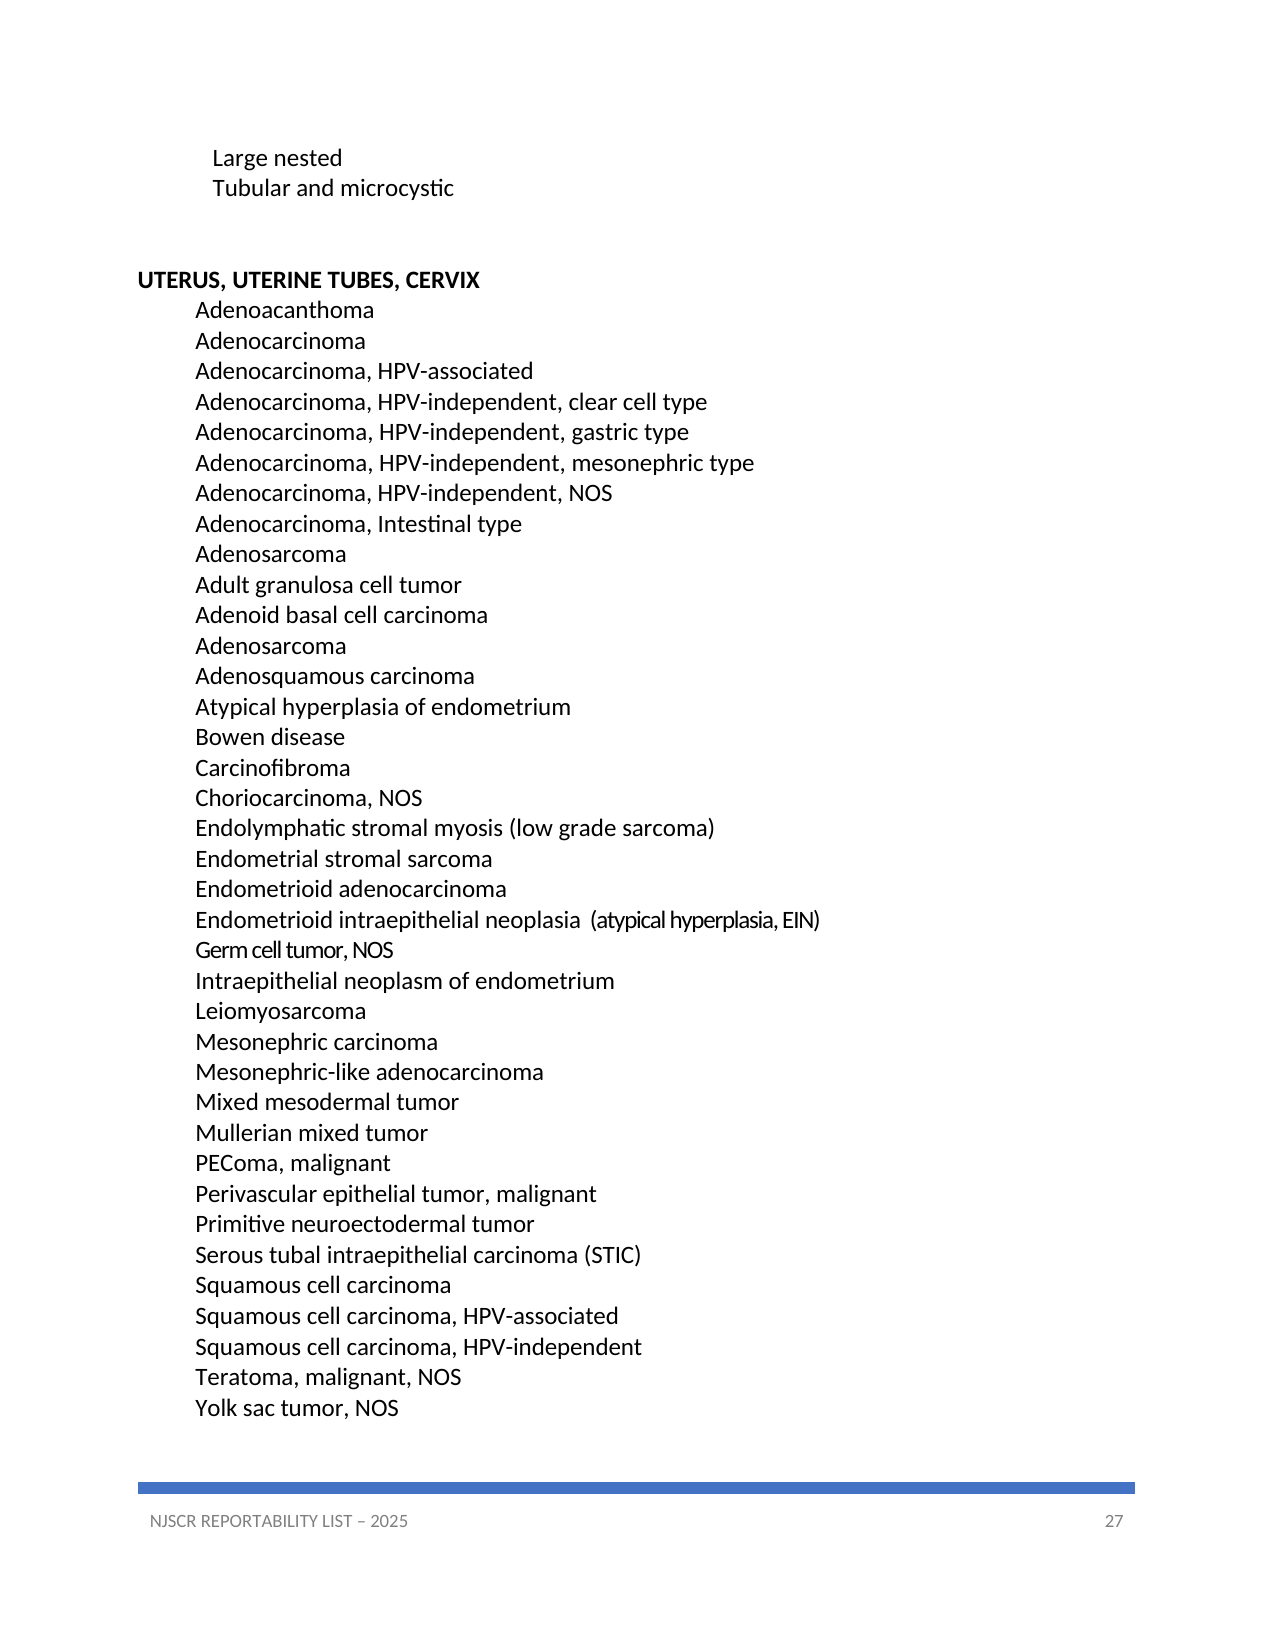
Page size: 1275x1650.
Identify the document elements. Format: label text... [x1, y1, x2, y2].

text Intraepithelial neoplasm of endometrium [195, 965, 1060, 995]
text Choriocarcinoma, NOS [195, 782, 492, 812]
text Mixed mesodermal tumor [195, 1087, 1060, 1117]
text Mesonephric-like adenocarcinoma [152, 1056, 644, 1087]
text Adenoacanthoma Adenocarcinoma [195, 294, 535, 355]
text Adenocarcinoma, HPV-independent, mesonephric type [195, 447, 817, 477]
text Endometrioid adenocarcinoma [195, 873, 1060, 904]
text Adult granulosa cell tumor [148, 569, 1135, 599]
text Mesonephric carcinoma [195, 1026, 1060, 1056]
text Endometrial stromal sarcoma [195, 843, 806, 873]
text Teratoma, malignant, NOS [148, 1361, 1135, 1392]
text Bowen disease [195, 722, 492, 752]
text Perivascular epithelial tumor, malignant [195, 1178, 1060, 1209]
text Adenocarcinoma, HPV-associated [195, 355, 565, 386]
text Adenosquamous carcinoma [148, 661, 1135, 691]
text Large nested [148, 142, 1135, 172]
text Adenoid basal cell carcinoma [148, 599, 1135, 630]
text UTERUS, UTERINE TUBES, CERVIX [137, 264, 1135, 294]
text Carcinofibroma [195, 752, 492, 782]
text Mullerian mixed tumor [195, 1117, 1060, 1148]
text Squamous cell carcinoma, HPV-associated [148, 1300, 1135, 1331]
text Primitive neuroectodermal tumor [195, 1209, 1060, 1239]
text Germ cell tumor, NOS [195, 934, 1060, 965]
text Yolk sac tumor, NOS [148, 1392, 1135, 1422]
text Atypical hyperplasia of endometrium [148, 691, 1135, 722]
text Adenosarcoma [148, 630, 1135, 661]
text Adenocarcinoma, HPV-independent, gastric type [195, 416, 756, 447]
text Squamous cell carcinoma, HPV-independent [148, 1331, 1135, 1361]
text Serous tubal intraepithelial carcinoma (STIC) [195, 1239, 1135, 1270]
text Adenosarcoma [195, 538, 640, 569]
text Leiomyosarcoma [195, 995, 1060, 1026]
text Adenocarcinoma, HPV-independent, clear cell type [195, 386, 756, 416]
text Adenocarcinoma, Intestinal type [195, 508, 640, 538]
text Tubular and microcystic [148, 172, 1135, 203]
text Squamous cell carcinoma [148, 1270, 1135, 1300]
text PEComa, malignant [195, 1148, 1060, 1178]
text Adenocarcinoma, HPV-independent, NOS [195, 477, 640, 508]
text Endolymphatic stromal myosis (low grade sarcoma) [195, 812, 806, 843]
text Endometrioid intraepithelial neoplasia (atypical hyperplasia, EIN) [195, 904, 1060, 934]
